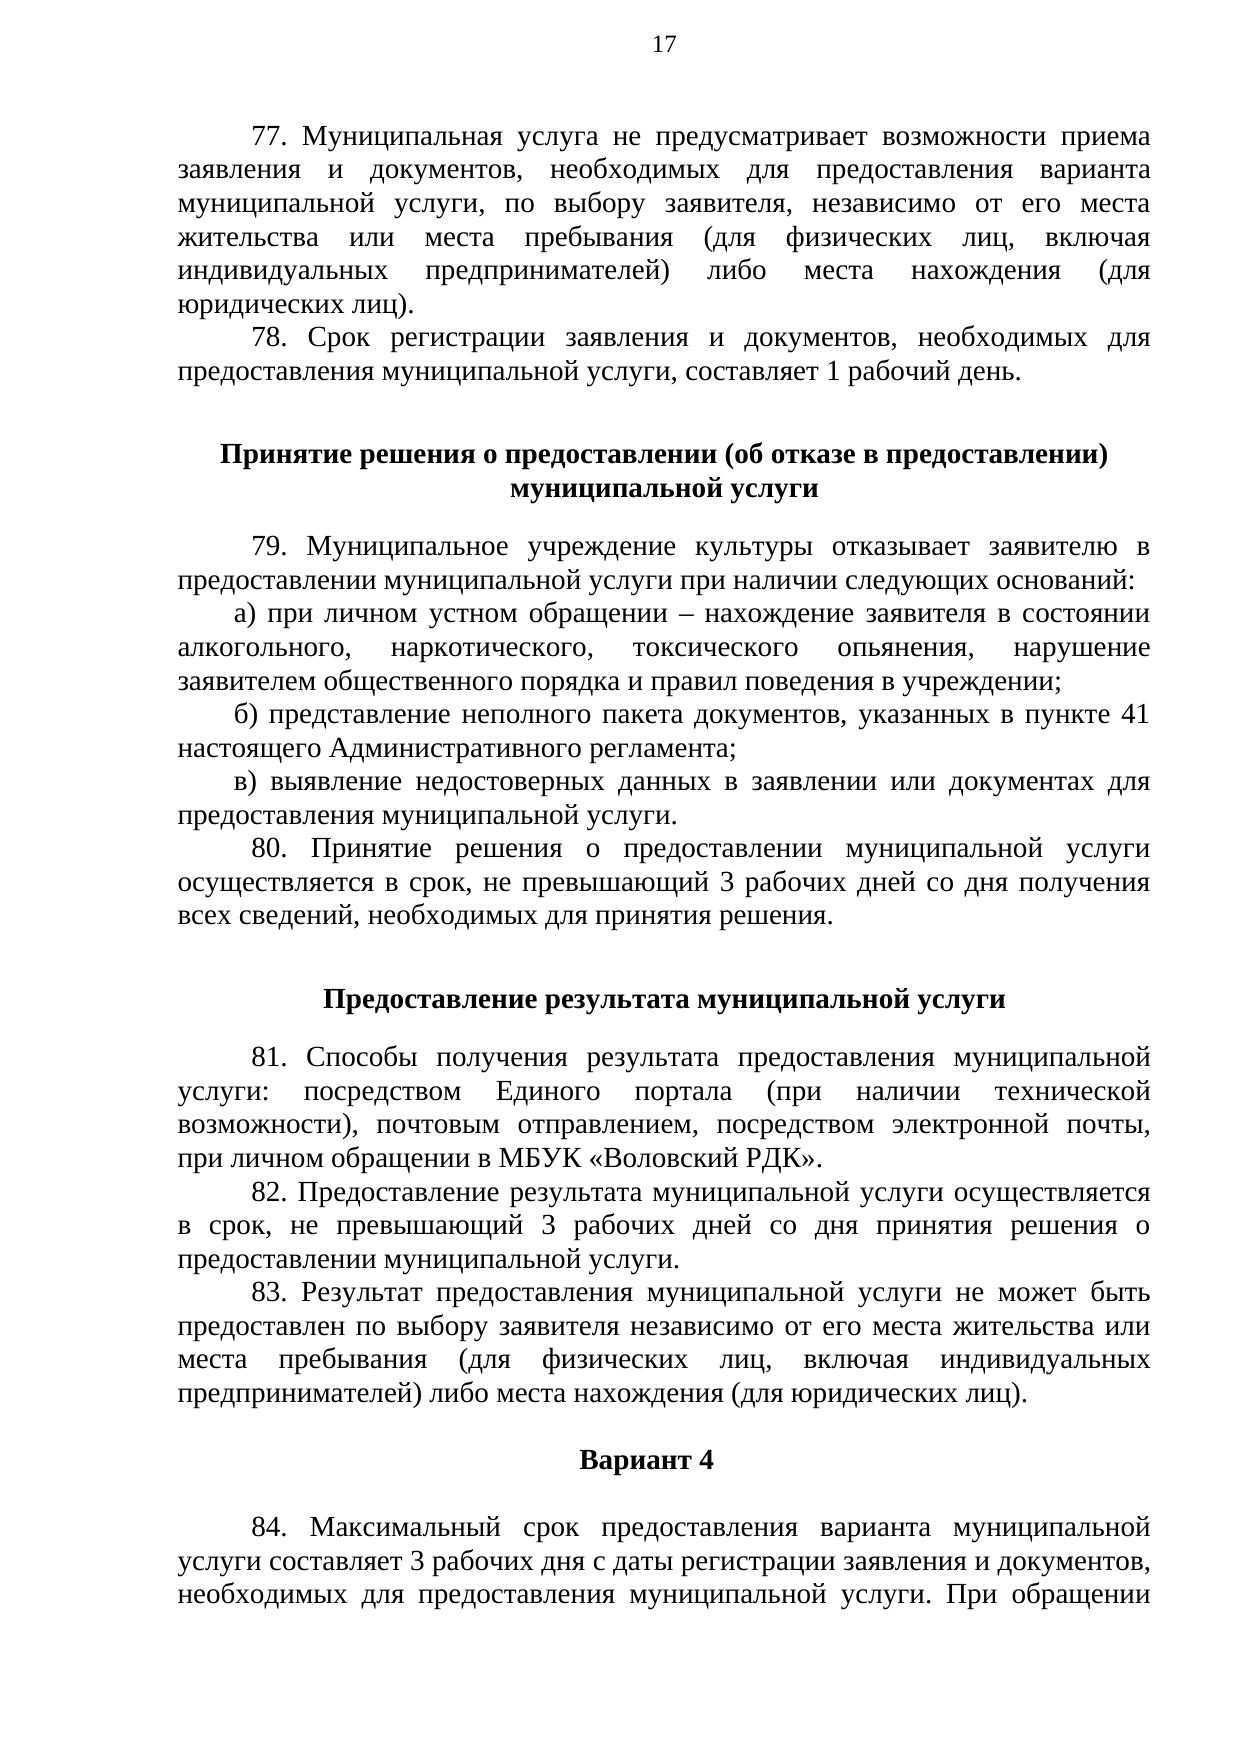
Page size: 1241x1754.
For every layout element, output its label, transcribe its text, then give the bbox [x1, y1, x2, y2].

text 78. Срок регистрации заявления и документов, необходимых для предоставления муниципальной услуги, составляет 1 рабочий день. [177, 319, 1152, 386]
text в) выявление недостоверных данных в заявлении или документах для предоставления муниципальной услуги. [177, 763, 1152, 830]
text 79. Муниципальное учреждение культуры отказывает заявителю в предоставлении муниципальной услуги при наличии следующих оснований: [177, 528, 1152, 596]
text 81. Способы получения результата предоставления муниципальной услуги: посредством Единого портала (при наличии технической возможности), почтовым отправлением, посредством электронной почты, при личном обращении в МБУК «Воловский РДК». [177, 1039, 1152, 1174]
text б) представление неполного пакета документов, указанных в пункте 41 настоящего Административного регламента; [177, 696, 1152, 763]
text Предоставление результата муниципальной услуги [177, 981, 1152, 1014]
text 83. Результат предоставления муниципальной услуги не может быть предоставлен по выбору заявителя независимо от его места жительства или места пребывания (для физических лиц, включая индивидуальных предпринимателей) либо места нахождения (для юридических лиц). [177, 1274, 1152, 1408]
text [177, 1509, 1152, 1610]
text Принятие решения о предоставлении (об отказе в предоставлении) муниципальной услуги [177, 436, 1152, 503]
text 80. Принятие решения о предоставлении муниципальной услуги осуществляется в срок, не превышающий 3 рабочих дней со дня получения всех сведений, необходимых для принятия решения. [177, 830, 1152, 931]
text а) при личном устном обращении – нахождение заявителя в состоянии алкогольного, наркотического, токсического опьянения, нарушение заявителем общественного порядка и правил поведения в учреждении; [177, 596, 1152, 696]
text 82. Предоставление результата муниципальной услуги осуществляется в срок, не превышающий 3 рабочих дней со дня принятия решения о предоставлении муниципальной услуги. [177, 1174, 1152, 1274]
text 77. Муниципальная услуга не предусматривает возможности приема заявления и документов, необходимых для предоставления варианта муниципальной услуги, по выбору заявителя, независимо от его места жительства или места пребывания (для физических лиц, включая индивидуальных предпринимателей) либо места нахождения (для юридических лиц). [177, 118, 1152, 319]
text Вариант 4 [141, 1442, 1152, 1476]
